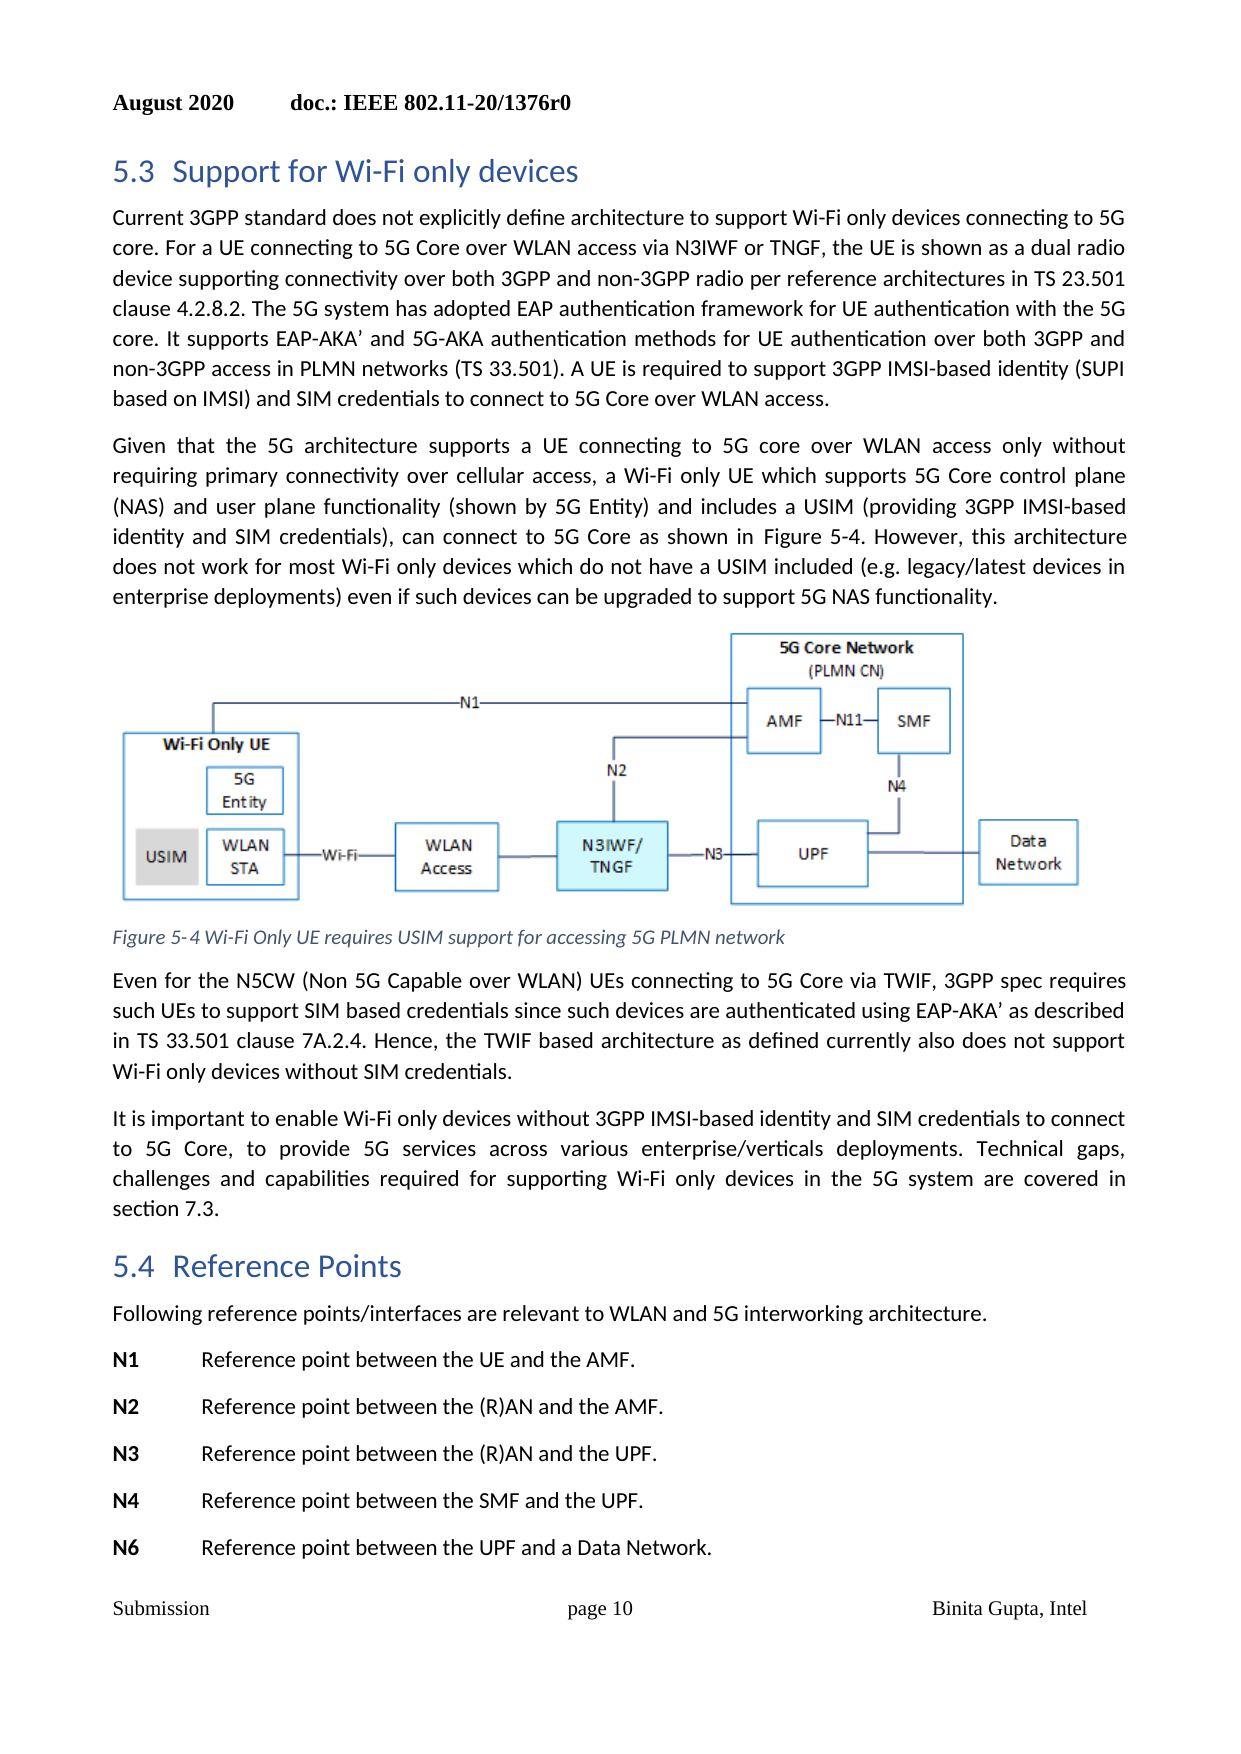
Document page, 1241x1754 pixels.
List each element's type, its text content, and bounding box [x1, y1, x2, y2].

text Following reference points/interfaces are relevant to WLAN and 5G interworking architecture. [112, 1299, 1128, 1327]
subtitle Reference Points [112, 1245, 1128, 1286]
subtitle Support for Wi-Fi only devices [112, 150, 1128, 191]
text Given that the 5G architecture supports a UE connecting to 5G core over WLAN access only without requiring primary connectivity over cellular access, a Wi-Fi only UE which supports 5G Core control plane (NAS) and user plane functionality (shown by 5G Entity) and includes a USIM (providing 3GPP IMSI-based identity and SIM credentials), can connect to 5G Core as shown in Figure 5-4. However, this architecture does not work for most Wi-Fi only devices which do not have a USIM included (e.g. legacy/latest devices in enterprise deployments) even if such devices can be upgraded to support 5G NAS functionality. [112, 431, 1128, 610]
text N3 Reference point between the (R)AN and the UPF. [112, 1439, 1128, 1467]
text Figure 5-4 Wi-Fi Only UE requires USIM support for accessing 5G PLMN network [112, 924, 1128, 949]
text N1 Reference point between the UE and the AMF. [112, 1346, 1128, 1373]
picture [117, 629, 1085, 906]
text Even for the N5CW (Non 5G Capable over WLAN) UEs connecting to 5G Core via TWIF, 3GPP spec requires such UEs to support SIM based credentials since such devices are authenticated using EAP-AKA’ as described in TS 33.501 clause 7A.2.4. Hence, the TWIF based architecture as defined currently also does not support Wi-Fi only devices without SIM credentials. [112, 966, 1128, 1085]
text Current 3GPP standard does not explicitly define architecture to support Wi-Fi only devices connecting to 5G core. For a UE connecting to 5G Core over WLAN access via N3IWF or TNGF, the UE is shown as a dual radio device supporting connectivity over both 3GPP and non-3GPP radio per reference architectures in TS 23.501 clause 4.2.8.2. The 5G system has adopted EAP authentication framework for UE authentication with the 5G core. It supports EAP-AKA’ and 5G-AKA authentication methods for UE authentication over both 3GPP and non-3GPP access in PLMN networks (TS 33.501). A UE is required to support 3GPP IMSI-based identity (SUPI based on IMSI) and SIM credentials to connect to 5G Core over WLAN access. [112, 203, 1128, 412]
text N2 Reference point between the (R)AN and the AMF. [112, 1392, 1128, 1420]
text N4 Reference point between the SMF and the UPF. [112, 1486, 1128, 1514]
text N6 Reference point between the UPF and a Data Network. [112, 1533, 1128, 1561]
text It is important to enable Wi-Fi only devices without 3GPP IMSI-based identity and SIM credentials to connect to 5G Core, to provide 5G services across various enterprise/verticals deployments. Technical gaps, challenges and capabilities required for supporting Wi-Fi only devices in the 5G system are covered in section 7.3. [112, 1104, 1128, 1222]
